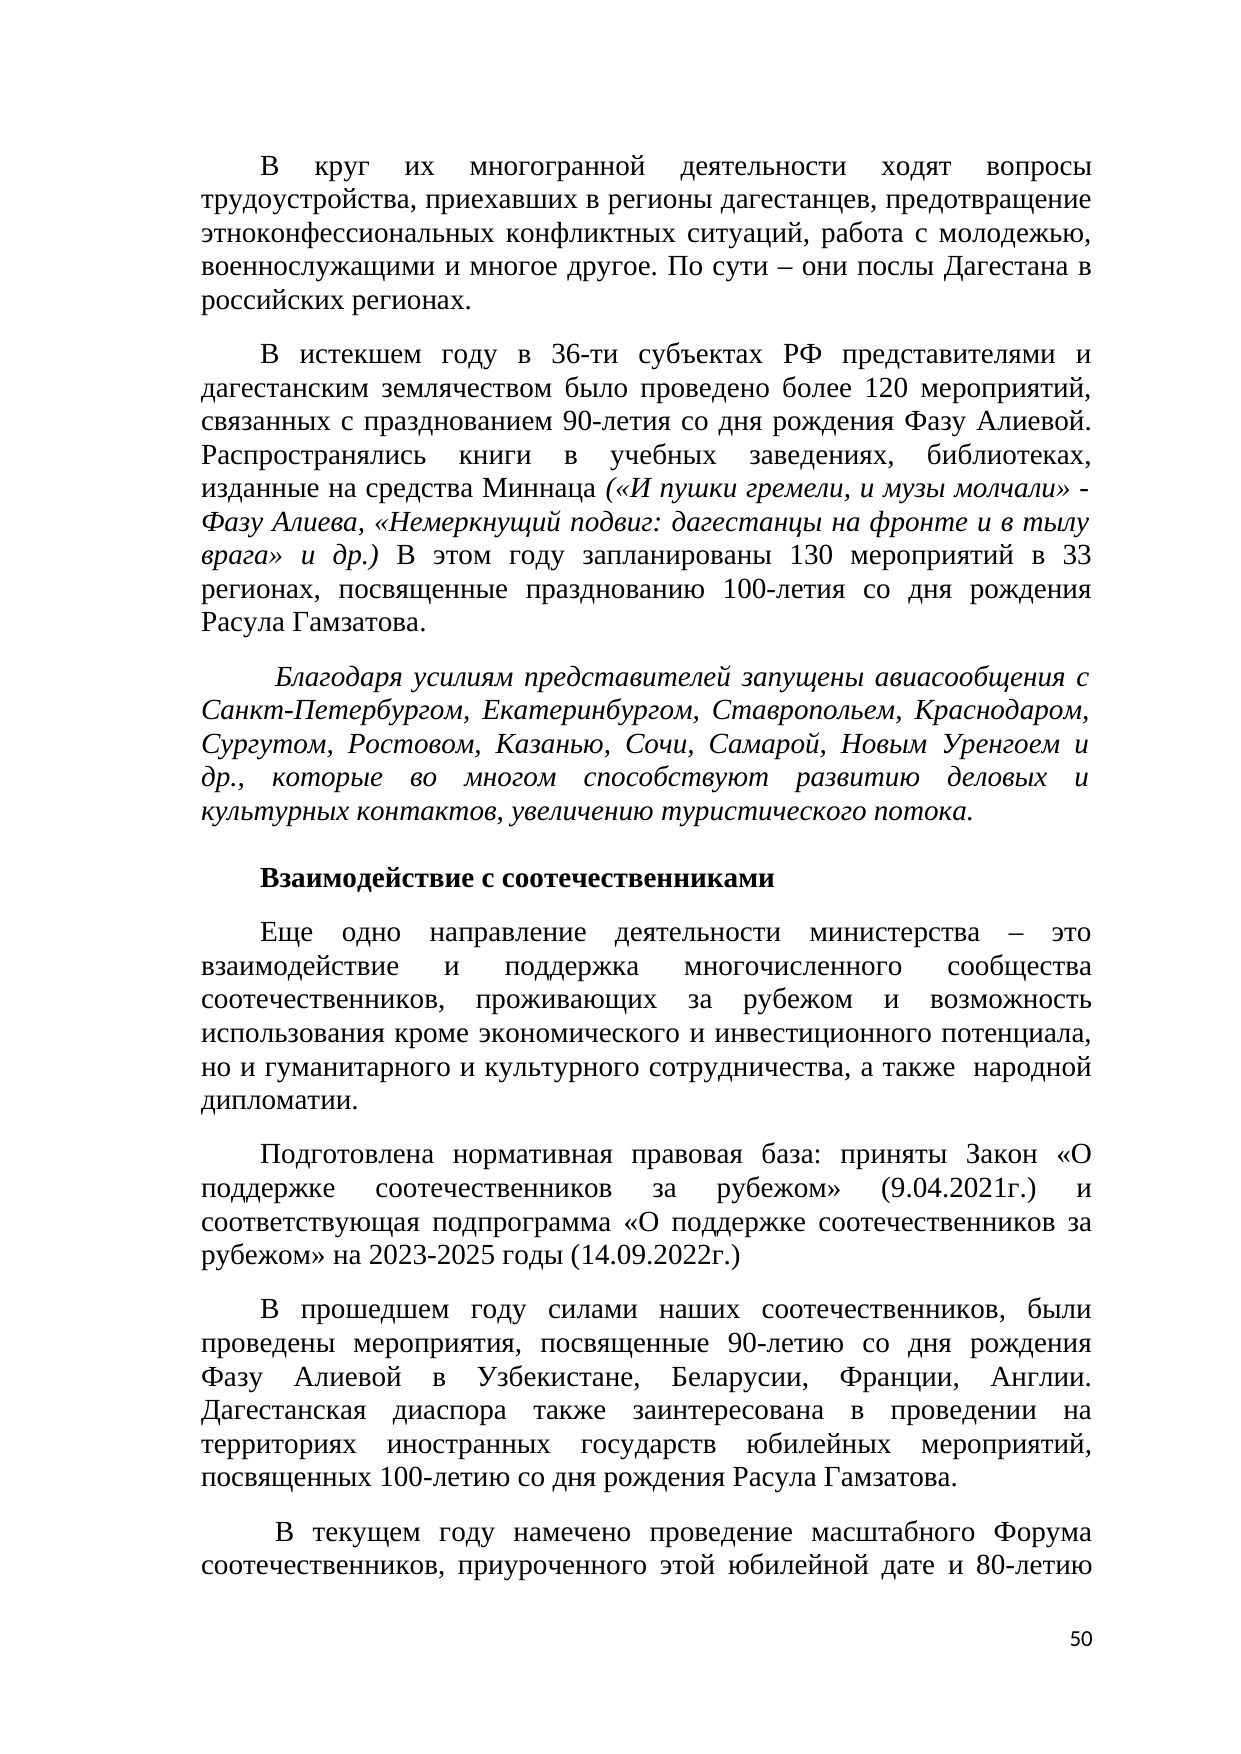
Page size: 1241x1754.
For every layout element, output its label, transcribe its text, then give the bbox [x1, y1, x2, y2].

text Подготовлена нормативная правовая база: приняты Закон «О поддержке соотечественников за рубежом» (9.04.2021г.) и соответствующая подпрограмма «О поддержке соотечественников за рубежом» на 2023-2025 годы (14.09.2022г.) [201, 1137, 1092, 1271]
text В истекшем году в 36-ти субъектах РФ представителями и дагестанским землячеством было проведено более 120 мероприятий, связанных с празднованием 90-летия со дня рождения Фазу Алиевой. Распространялись книги в учебных заведениях, библиотеках, изданные на средства Миннаца («И пушки гремели, и музы молчали» - Фазу Алиева, «Немеркнущий подвиг: дагестанцы на фронте и в тылу врага» и др.) В этом году запланированы 130 мероприятий в 33 регионах, посвященные празднованию 100-летия со дня рождения Расула Гамзатова. [201, 336, 1092, 638]
text В прошедшем году силами наших соотечественников, были проведены мероприятия, посвященные 90-летию со дня рождения Фазу Алиевой в Узбекистане, Беларусии, Франции, Англии. Дагестанская диаспора также заинтересована в проведении на территориях иностранных государств юбилейных мероприятий, посвященных 100-летию со дня рождения Расула Гамзатова. [201, 1292, 1092, 1493]
text Взаимодействие с соотечественниками [201, 860, 1092, 894]
text Благодаря усилиям представителей запущены авиасообщения с Санкт-Петербургом, Екатеринбургом, Ставропольем, Краснодаром, Сургутом, Ростовом, Казанью, Сочи, Самарой, Новым Уренгоем и др., которые во многом способствуют развитию деловых и культурных контактов, увеличению туристического потока. [201, 659, 1092, 827]
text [201, 1514, 1092, 1581]
text Еще одно направление деятельности министерства – это взаимодействие и поддержка многочисленного сообщества соотечественников, проживающих за рубежом и возможность использования кроме экономического и инвестиционного потенциала, но и гуманитарного и культурного сотрудничества, а также народной дипломатии. [201, 914, 1092, 1116]
text В круг их многогранной деятельности ходят вопросы трудоустройства, приехавших в регионы дагестанцев, предотвращение этноконфессиональных конфликтных ситуаций, работа с молодежью, военнослужащими и многое другое. По сути – они послы Дагестана в российских регионах. [201, 148, 1092, 315]
